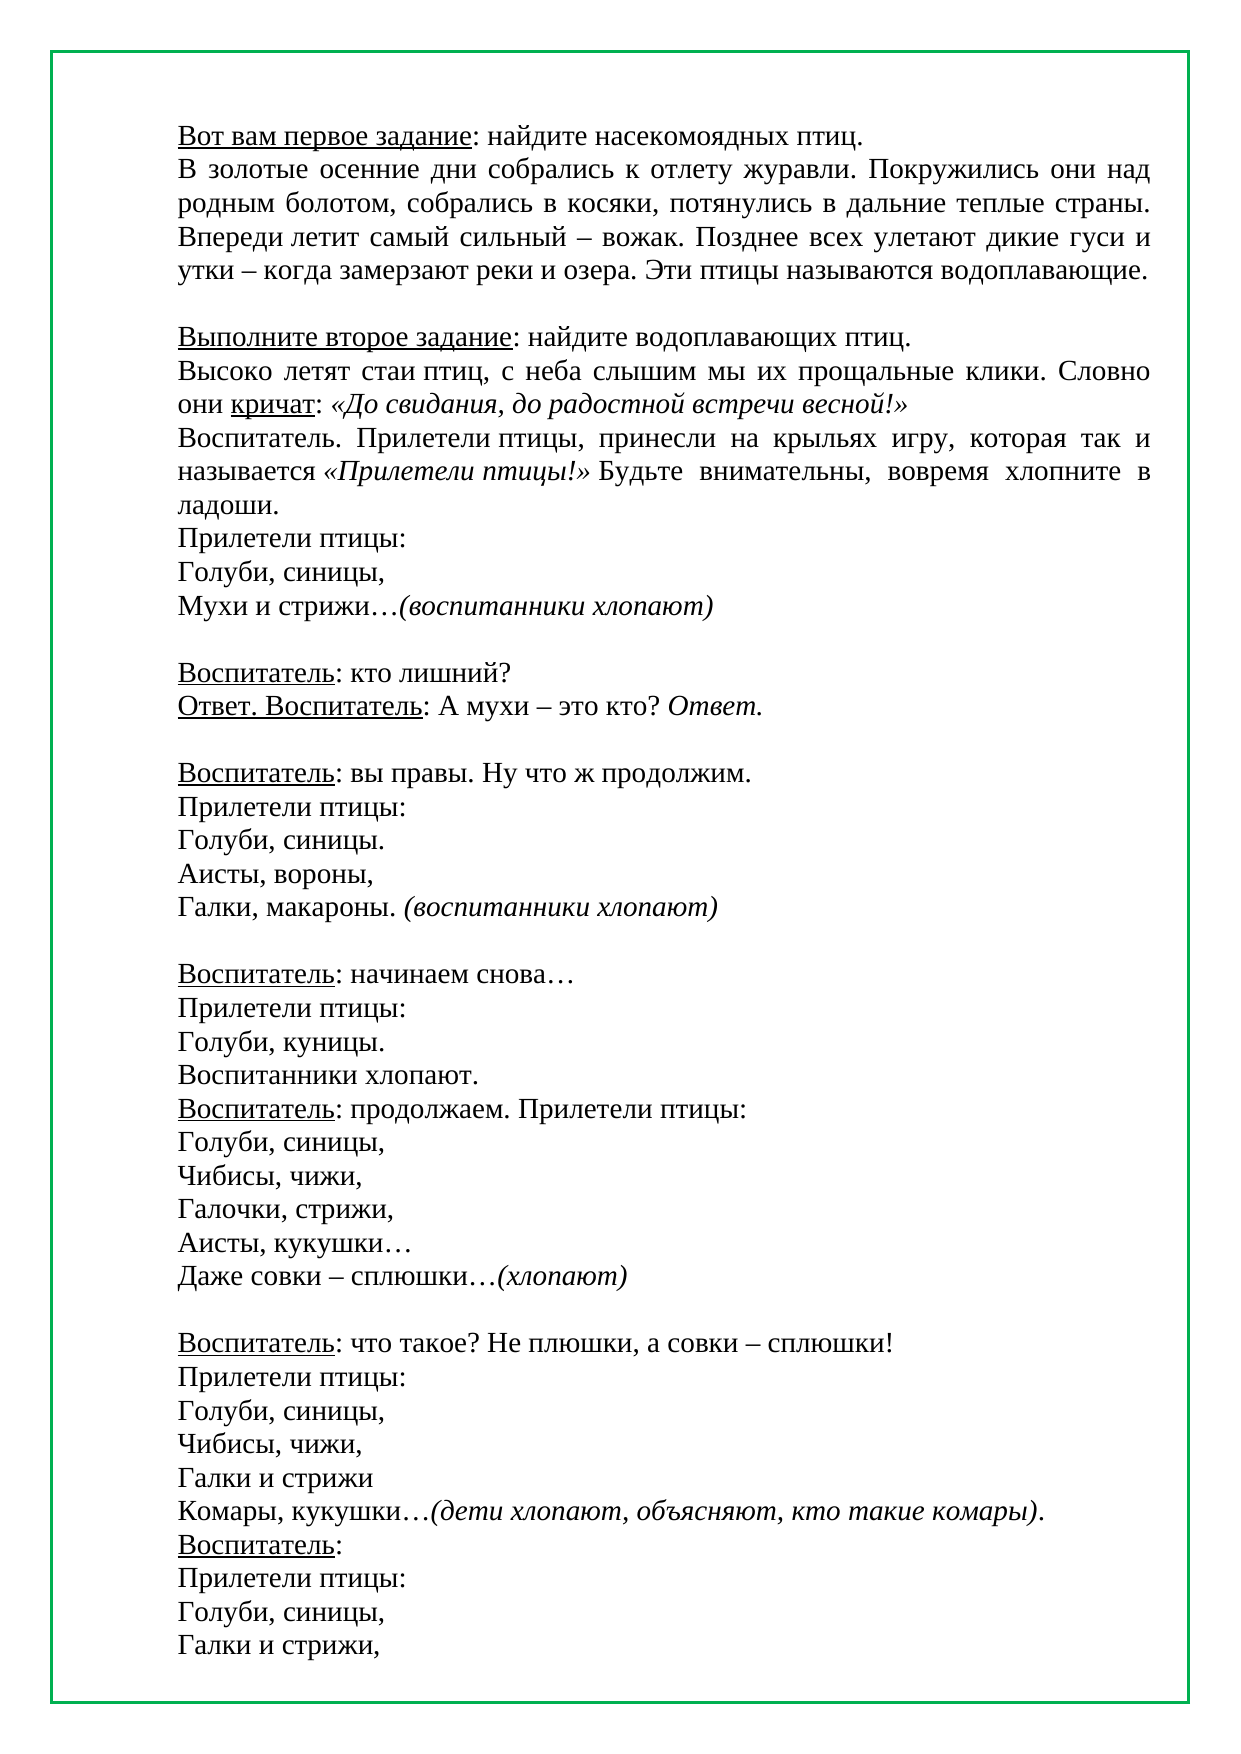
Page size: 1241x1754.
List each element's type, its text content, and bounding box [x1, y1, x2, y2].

text Мухи и стрижи…(воспитанники хлопают) [177, 588, 1152, 621]
text Прилетели птицы: [177, 521, 1152, 554]
text Галки и стрижи [177, 1460, 1152, 1493]
text Голуби, синицы, [177, 1393, 1152, 1426]
text Прилетели птицы: [177, 789, 1152, 822]
text Воспитатель: что такое? Не плюшки, а совки – сплюшки! [177, 1326, 1152, 1359]
text Галки, макароны. (воспитанники хлопают) [177, 889, 1152, 923]
text Голуби, синицы, [177, 1594, 1152, 1627]
text Голуби, синицы, [177, 1124, 1152, 1158]
text Воспитатель: [177, 1527, 1152, 1560]
text Прилетели птицы: [177, 1359, 1152, 1393]
text Воспитатель. Прилетели птицы, принесли на крыльях игру, которая так и называется «Прилетели птицы!» Будьте внимательны, вовремя хлопните в ладоши. [177, 420, 1152, 521]
text Ответ. Воспитатель: А мухи – это кто? Ответ. [177, 688, 1152, 722]
text Вот вам первое задание: найдите насекомоядных птиц. [177, 118, 1152, 152]
text В золотые осенние дни собрались к отлету журавли. Покружились они над родным болотом, собрались в косяки, потянулись в дальние теплые страны. Впереди летит самый сильный – вожак. Позднее всех улетают дикие гуси и утки – когда замерзают реки и озера. Эти птицы называются водоплавающие. [177, 152, 1152, 286]
text Чибисы, чижи, [177, 1158, 1152, 1191]
text Аисты, кукушки… [177, 1225, 1152, 1258]
text Прилетели птицы: [177, 990, 1152, 1024]
text Голуби, синицы, [177, 554, 1152, 588]
text Галочки, стрижи, [177, 1191, 1152, 1225]
text Выполните второе задание: найдите водоплавающих птиц. [177, 319, 1152, 353]
text Высоко летят стаи птиц, с неба слышим мы их прощальные клики. Словно они кричат: «До свидания, до радостной встречи весной!» [177, 353, 1152, 420]
text Аисты, вороны, [177, 856, 1152, 889]
text Голуби, куницы. [177, 1024, 1152, 1057]
text Воспитанники хлопают. [177, 1057, 1152, 1091]
text Прилетели птицы: [177, 1560, 1152, 1594]
text Воспитатель: вы правы. Ну что ж продолжим. [177, 755, 1152, 789]
text Воспитатель: продолжаем. Прилетели птицы: [177, 1091, 1152, 1124]
text Голуби, синицы. [177, 822, 1152, 856]
text Воспитатель: кто лишний? [177, 655, 1152, 688]
text Чибисы, чижи, [177, 1426, 1152, 1460]
text Комары, кукушки…(дети хлопают, объясняют, кто такие комары). [177, 1493, 1152, 1527]
text Даже совки – сплюшки…(хлопают) [177, 1258, 1152, 1292]
text Галки и стрижи, [177, 1627, 1152, 1661]
text Воспитатель: начинаем снова… [177, 957, 1152, 990]
